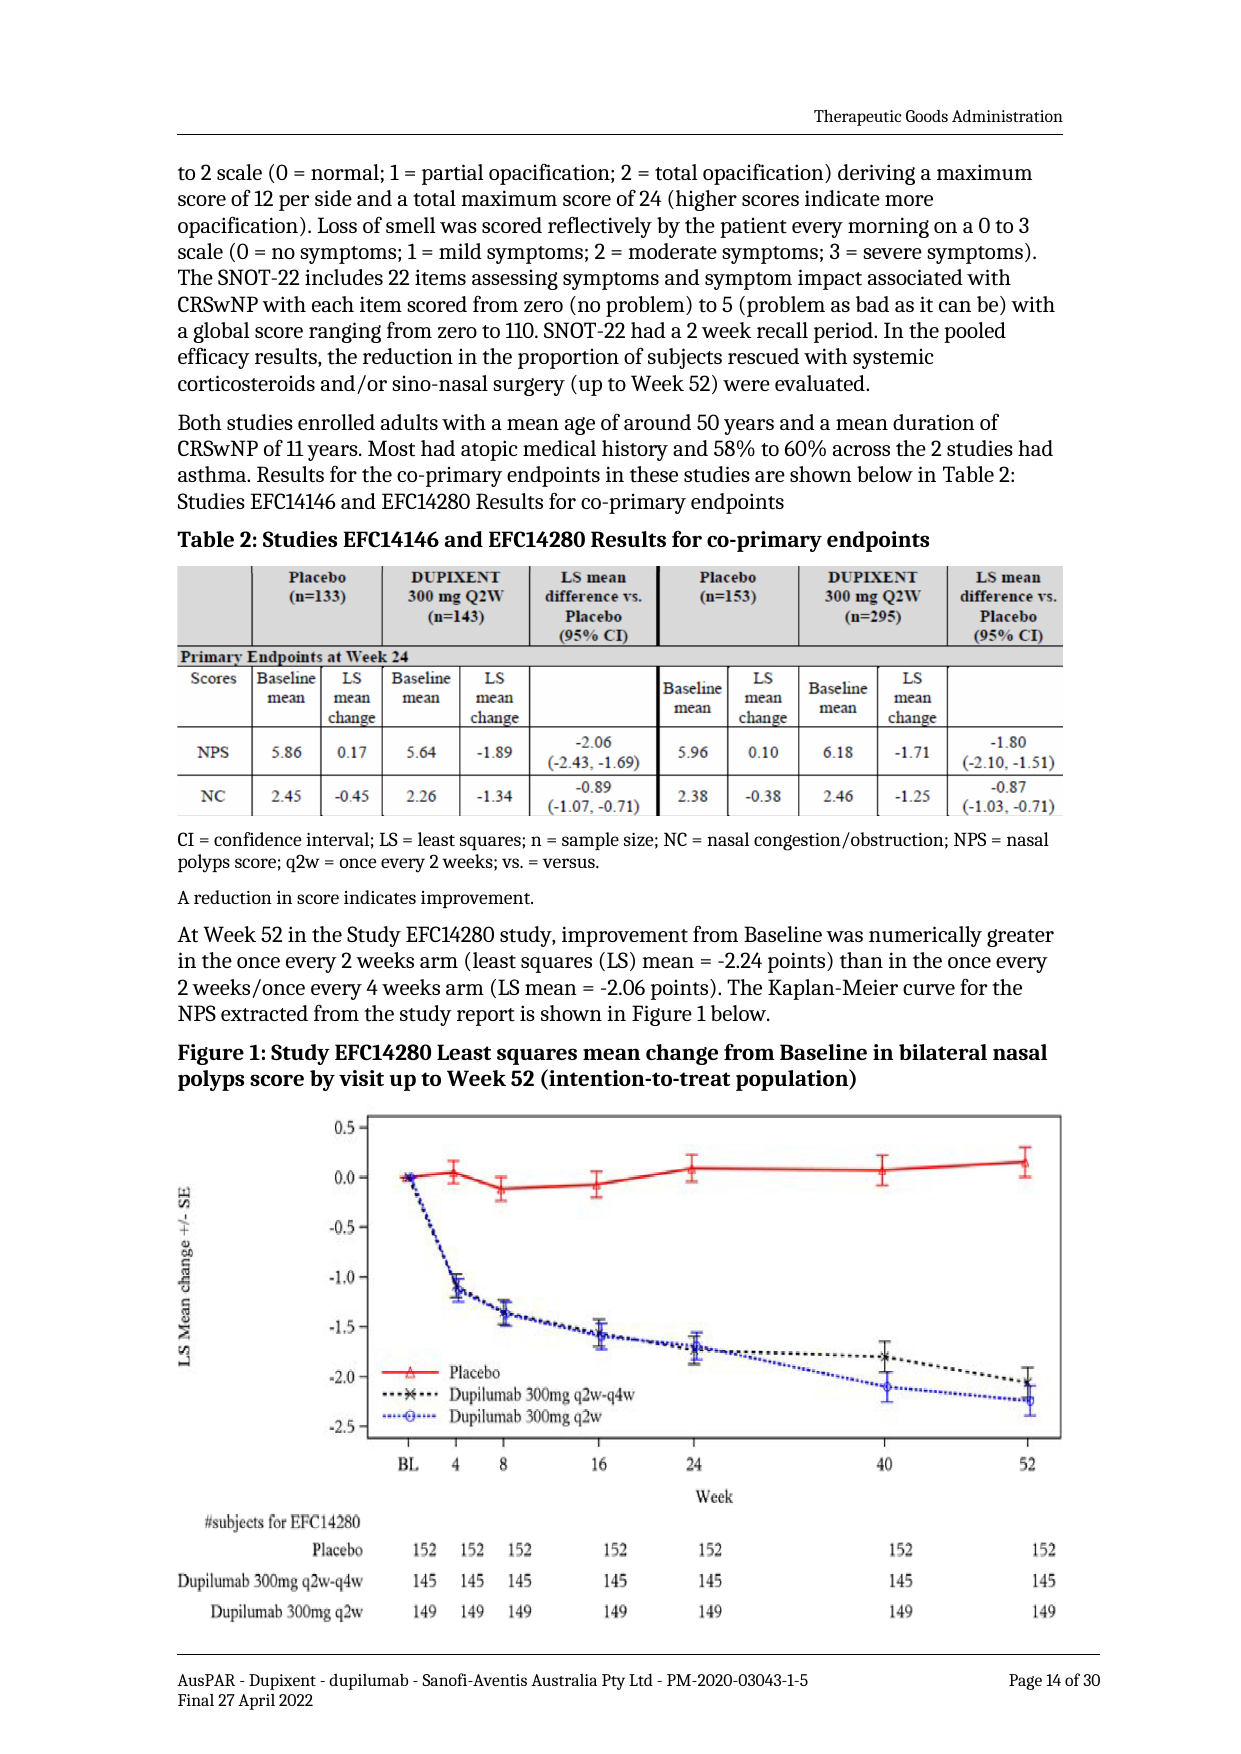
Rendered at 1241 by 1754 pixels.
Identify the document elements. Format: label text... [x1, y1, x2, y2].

text A reduction in score indicates improvement. [177, 886, 1063, 909]
text At Week 52 in the Study EFC14280 study, improvement from Baseline was numerically greater in the once every 2 weeks arm (least squares (LS) mean = -2.24 points) than in the once every 2 weeks/once every 4 weeks arm (LS mean = -2.06 points). The Kaplan-Meier curve for the NPS extracted from the study report is shown in Figure 1 below. [177, 922, 1063, 1027]
picture [177, 566, 1063, 816]
text CI = confidence interval; LS = least squares; n = sample size; NC = nasal congestion/obstruction; NPS = nasal polyps score; q2w = once every 2 weeks; vs. = versus. [177, 828, 1063, 874]
text Both studies enrolled adults with a mean age of around 50 years and a mean duration of CRSwNP of 11 years. Most had atopic medical history and 58% to 60% across the 2 studies had asthma. Results for the co-primary endpoints in these studies are shown below in Table 2: Studies EFC14146 and EFC14280 Results for co-primary endpoints [177, 409, 1063, 515]
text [177, 160, 1063, 397]
picture [177, 1104, 1063, 1623]
